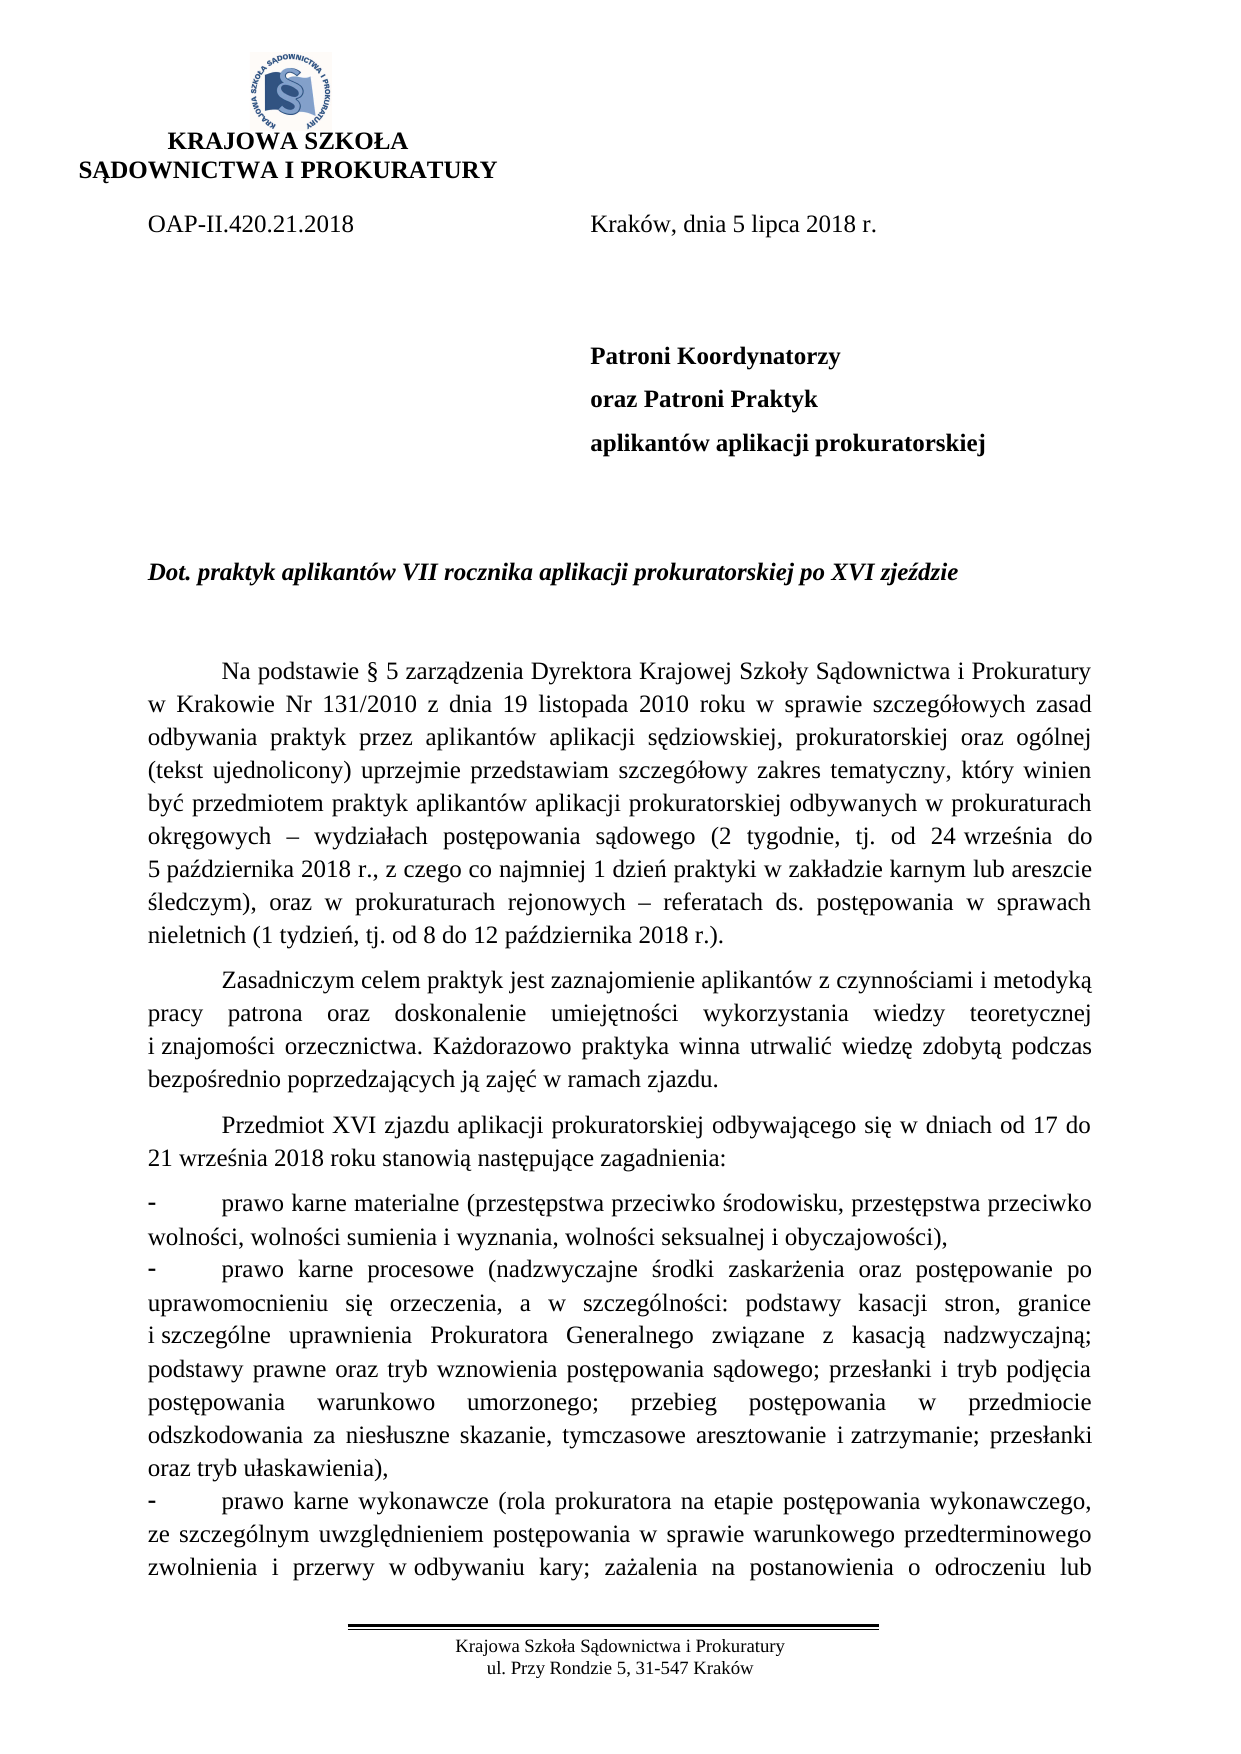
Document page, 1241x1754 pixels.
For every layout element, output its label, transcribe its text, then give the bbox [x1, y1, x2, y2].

text Patroni Koordynatorzy [590, 341, 1092, 370]
picture [249, 52, 332, 131]
text Przedmiot XVI zjazdu aplikacji prokuratorskiej odbywającego się w dniach od 17 do 21 września 2018 roku stanowią następujące zagadnienia: [148, 1110, 1092, 1172]
text Na podstawie § 5 zarządzenia Dyrektora Krajowej Szkoły Sądownictwa i Prokuratury w Krakowie Nr 131/2010 z dnia 19 listopada 2010 roku w sprawie szczegółowych zasad odbywania praktyk przez aplikantów aplikacji sędziowskiej, prokuratorskiej oraz ogólnej (tekst ujednolicony) uprzejmie przedstawiam szczegółowy zakres tematyczny, który winien być przedmiotem praktyk aplikantów aplikacji prokuratorskiej odbywanych w prokuraturach okręgowych – wydziałach postępowania sądowego (2 tygodnie, tj. od 24 września do 5 października 2018 r., z czego co najmniej 1 dzień praktyki w zakładzie karnym lub areszcie śledczym), oraz w prokuraturach rejonowych – referatach ds. postępowania w sprawach nieletnich (1 tydzień, tj. od 8 do 12 października 2018 r.). [148, 656, 1092, 949]
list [148, 1486, 1092, 1581]
text oraz Patroni Praktyk [590, 384, 1092, 413]
text Zasadniczym celem praktyk jest zaznajomienie aplikantów z czynnościami i metodyką pracy patrona oraz doskonalenie umiejętności wykorzystania wiedzy teoretycznej i znajomości orzecznictwa. Każdorazowo praktyka winna utrwalić wiedzę zdobytą podczas bezpośrednio poprzedzających ją zajęć w ramach zjazdu. [148, 965, 1092, 1093]
list prawo karne procesowe (nadzwyczajne środki zaskarżenia oraz postępowanie po uprawomocnieniu się orzeczenia, a w szczególności: podstawy kasacji stron, granice i szczególne uprawnienia Prokuratora Generalnego związane z kasacją nadzwyczajną; podstawy prawne oraz tryb wznowienia postępowania sądowego; przesłanki i tryb podjęcia postępowania warunkowo umorzonego; przebieg postępowania w przedmiocie odszkodowania za niesłuszne skazanie, tymczasowe aresztowanie i zatrzymanie; przesłanki oraz tryb ułaskawienia), [148, 1254, 1092, 1481]
text Dot. praktyk aplikantów VII rocznika aplikacji prokuratorskiej po XVI zjeździe [148, 557, 1092, 586]
text aplikantów aplikacji prokuratorskiej [590, 428, 1092, 456]
list prawo karne materialne (przestępstwa przeciwko środowisku, przestępstwa przeciwko wolności, wolności sumienia i wyznania, wolności seksualnej i obyczajowości), [148, 1188, 1092, 1250]
text OAP-II.420.21.2018 Kraków, dnia 5 lipca 2018 r. [148, 209, 1092, 238]
